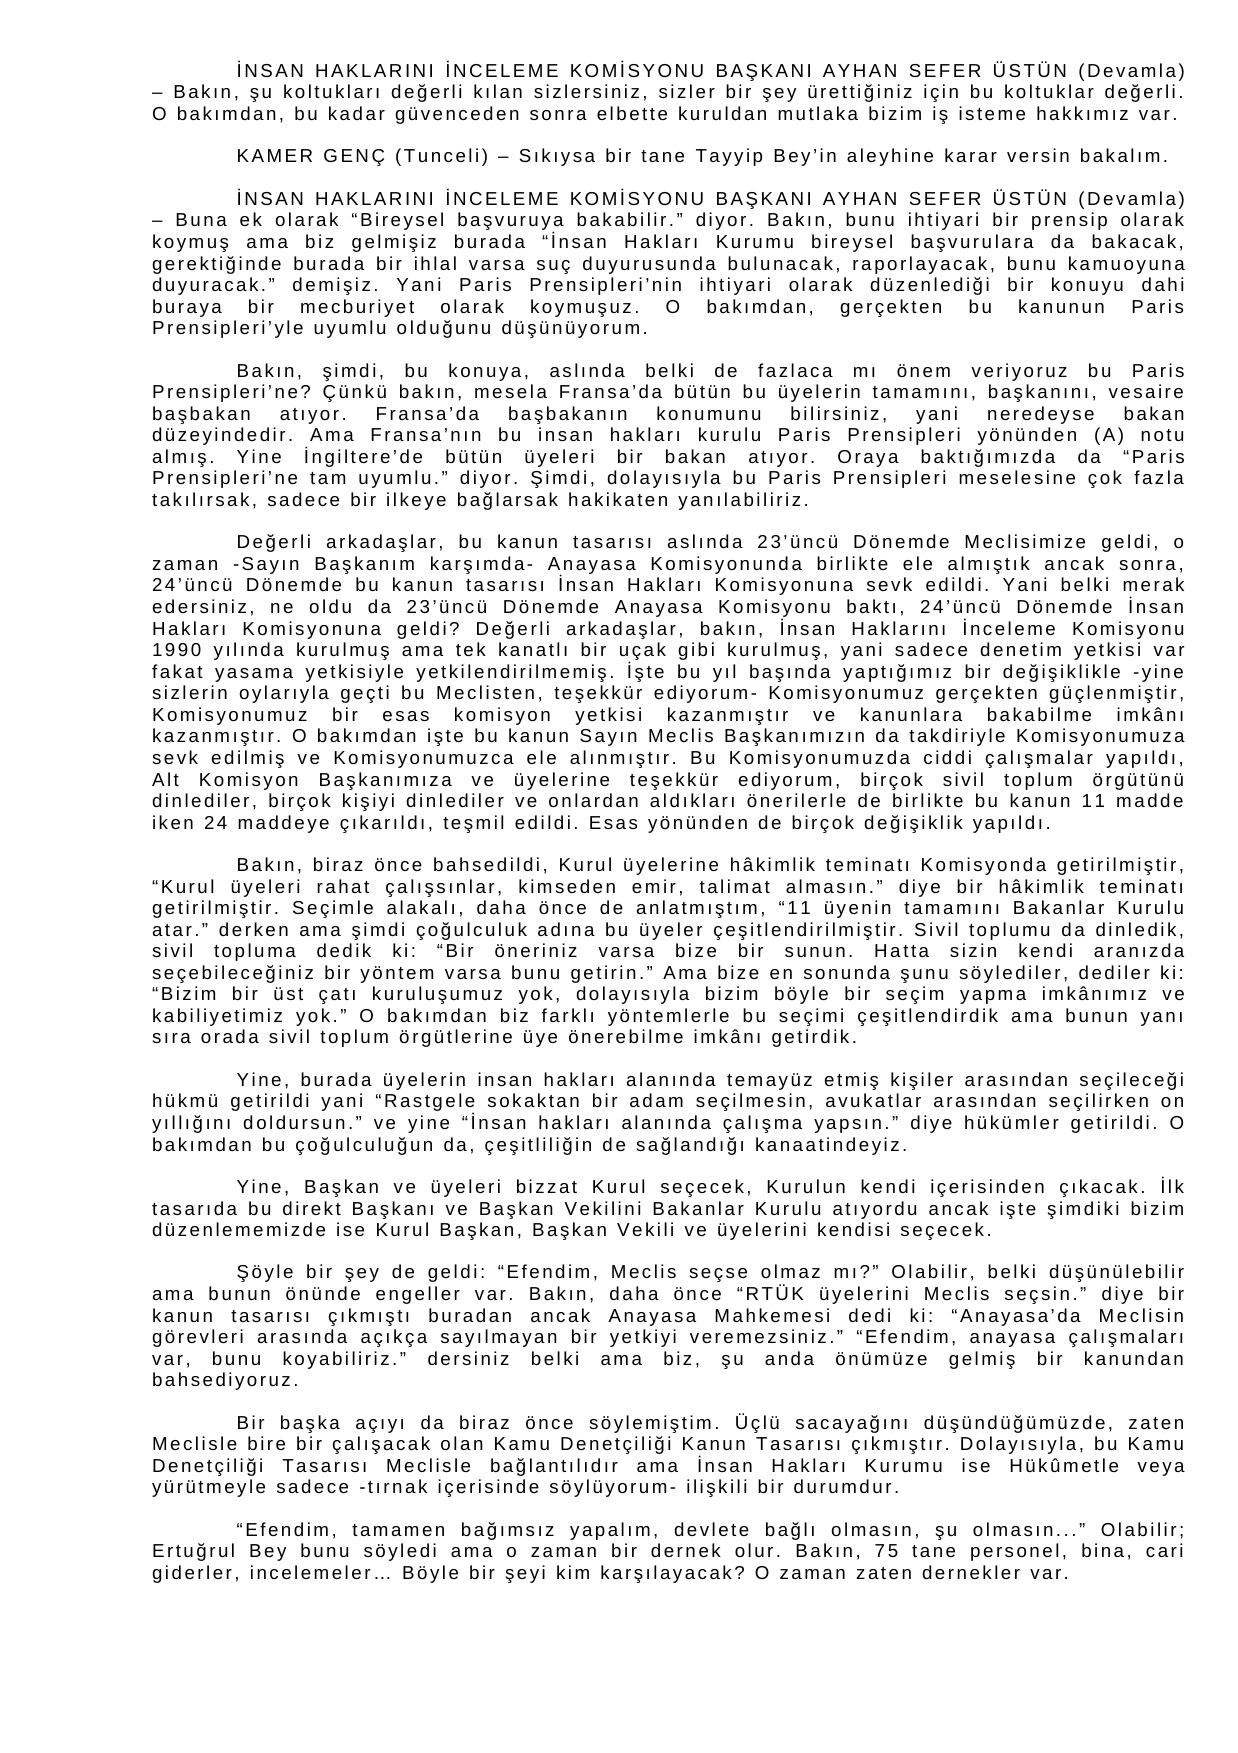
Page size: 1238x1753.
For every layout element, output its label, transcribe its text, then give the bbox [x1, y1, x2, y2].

text Yine, burada üyelerin insan hakları alanında temayüz etmiş kişiler arasından seçileceği hükmü getirildi yani “Rastgele sokaktan bir adam seçilmesin, avukatlar arasından seçilirken on yıllığını doldursun.” ve yine “İnsan hakları alanında çalışma yapsın.” diye hükümler getirildi. O bakımdan bu çoğulculuğun da, çeşitliliğin de sağlandığı kanaatindeyiz. [152, 1069, 1186, 1155]
text İNSAN HAKLARINI İNCELEME KOMİSYONU BAŞKANI AYHAN SEFER ÜSTÜN (Devamla) – Buna ek olarak “Bireysel başvuruya bakabilir.” diyor. Bakın, bunu ihtiyari bir prensip olarak koymuş ama biz gelmişiz burada “İnsan Hakları Kurumu bireysel başvurulara da bakacak, gerektiğinde burada bir ihlal varsa suç duyurusunda bulunacak, raporlayacak, bunu kamuoyuna duyuracak.” demişiz. Yani Paris Prensipleri’nin ihtiyari olarak düzenlediği bir konuyu dahi buraya bir mecburiyet olarak koymuşuz. O bakımdan, gerçekten bu kanunun Paris Prensipleri’yle uyumlu olduğunu düşünüyorum. [152, 188, 1186, 338]
text Bakın, biraz önce bahsedildi, Kurul üyelerine hâkimlik teminatı Komisyonda getirilmiştir, “Kurul üyeleri rahat çalışsınlar, kimseden emir, talimat almasın.” diye bir hâkimlik teminatı getirilmiştir. Seçimle alakalı, daha önce de anlatmıştım, “11 üyenin tamamını Bakanlar Kurulu atar.” derken ama şimdi çoğulculuk adına bu üyeler çeşitlendirilmiştir. Sivil toplumu da dinledik, sivil topluma dedik ki: “Bir öneriniz varsa bize bir sunun. Hatta sizin kendi aranızda seçebileceğiniz bir yöntem varsa bunu getirin.” Ama bize en sonunda şunu söylediler, dediler ki: “Bizim bir üst çatı kuruluşumuz yok, dolayısıyla bizim böyle bir seçim yapma imkânımız ve kabiliyetimiz yok.” O bakımdan biz farklı yöntemlerle bu seçimi çeşitlendirdik ama bunun yanı sıra orada sivil toplum örgütlerine üye önerebilme imkânı getirdik. [152, 854, 1186, 1048]
text Bakın, şimdi, bu konuya, aslında belki de fazlaca mı önem veriyoruz bu Paris Prensipleri’ne? Çünkü bakın, mesela Fransa’da bütün bu üyelerin tamamını, başkanını, vesaire başbakan atıyor. Fransa’da başbakanın konumunu bilirsiniz, yani neredeyse bakan düzeyindedir. Ama Fransa’nın bu insan hakları kurulu Paris Prensipleri yönünden (A) notu almış. Yine İngiltere’de bütün üyeleri bir bakan atıyor. Oraya baktığımızda da “Paris Prensipleri’ne tam uyumlu.” diyor. Şimdi, dolayısıyla bu Paris Prensipleri meselesine çok fazla takılırsak, sadece bir ilkeye bağlarsak hakikaten yanılabiliriz. [152, 359, 1186, 510]
text İNSAN HAKLARINI İNCELEME KOMİSYONU BAŞKANI AYHAN SEFER ÜSTÜN (Devamla) – Bakın, şu koltukları değerli kılan sizlersiniz, sizler bir şey ürettiğiniz için bu koltuklar değerli. O bakımdan, bu kadar güvenceden sonra elbette kuruldan mutlaka bizim iş isteme hakkımız var. [152, 60, 1186, 124]
text Yine, Başkan ve üyeleri bizzat Kurul seçecek, Kurulun kendi içerisinden çıkacak. İlk tasarıda bu direkt Başkanı ve Başkan Vekilini Bakanlar Kurulu atıyordu ancak işte şimdiki bizim düzenlememizde ise Kurul Başkan, Başkan Vekili ve üyelerini kendisi seçecek. [152, 1176, 1186, 1241]
text Şöyle bir şey de geldi: “Efendim, Meclis seçse olmaz mı?” Olabilir, belki düşünülebilir ama bunun önünde engeller var. Bakın, daha önce “RTÜK üyelerini Meclis seçsin.” diye bir kanun tasarısı çıkmıştı buradan ancak Anayasa Mahkemesi dedi ki: “Anayasa’da Meclisin görevleri arasında açıkça sayılmayan bir yetkiyi veremezsiniz.” “Efendim, anayasa çalışmaları var, bunu koyabiliriz.” dersiniz belki ama biz, şu anda önümüze gelmiş bir kanundan bahsediyoruz. [152, 1261, 1186, 1391]
text KAMER GENÇ (Tunceli) – Sıkıysa bir tane Tayyip Bey’in aleyhine karar versin bakalım. [152, 145, 1186, 167]
text Değerli arkadaşlar, bu kanun tasarısı aslında 23’üncü Dönemde Meclisimize geldi, o zaman -Sayın Başkanım karşımda- Anayasa Komisyonunda birlikte ele almıştık ancak sonra, 24’üncü Dönemde bu kanun tasarısı İnsan Hakları Komisyonuna sevk edildi. Yani belki merak edersiniz, ne oldu da 23’üncü Dönemde Anayasa Komisyonu baktı, 24’üncü Dönemde İnsan Hakları Komisyonuna geldi? Değerli arkadaşlar, bakın, İnsan Haklarını İnceleme Komisyonu 1990 yılında kurulmuş ama tek kanatlı bir uçak gibi kurulmuş, yani sadece denetim yetkisi var fakat yasama yetkisiyle yetkilendirilmemiş. İşte bu yıl başında yaptığımız bir değişiklikle -yine sizlerin oylarıyla geçti bu Meclisten, teşekkür ediyorum- Komisyonumuz gerçekten güçlenmiştir, Komisyonumuz bir esas komisyon yetkisi kazanmıştır ve kanunlara bakabilme imkânı kazanmıştır. O bakımdan işte bu kanun Sayın Meclis Başkanımızın da takdiriyle Komisyonumuza sevk edilmiş ve Komisyonumuzca ele alınmıştır. Bu Komisyonumuzda ciddi çalışmalar yapıldı, Alt Komisyon Başkanımıza ve üyelerine teşekkür ediyorum, birçok sivil toplum örgütünü dinlediler, birçok kişiyi dinlediler ve onlardan aldıkları önerilerle de birlikte bu kanun 11 madde iken 24 maddeye çıkarıldı, teşmil edildi. Esas yönünden de birçok değişiklik yapıldı. [152, 531, 1186, 833]
text “Efendim, tamamen bağımsız yapalım, devlete bağlı olmasın, şu olmasın...” Olabilir; Ertuğrul Bey bunu söyledi ama o zaman bir dernek olur. Bakın, 75 tane personel, bina, cari giderler, incelemeler… Böyle bir şeyi kim karşılayacak? O zaman zaten dernekler var. [152, 1519, 1186, 1583]
text Bir başka açıyı da biraz önce söylemiştim. Üçlü sacayağını düşündüğümüzde, zaten Meclisle bire bir çalışacak olan Kamu Denetçiliği Kanun Tasarısı çıkmıştır. Dolayısıyla, bu Kamu Denetçiliği Tasarısı Meclisle bağlantılıdır ama İnsan Hakları Kurumu ise Hükûmetle veya yürütmeyle sadece -tırnak içerisinde söylüyorum- ilişkili bir durumdur. [152, 1412, 1186, 1498]
